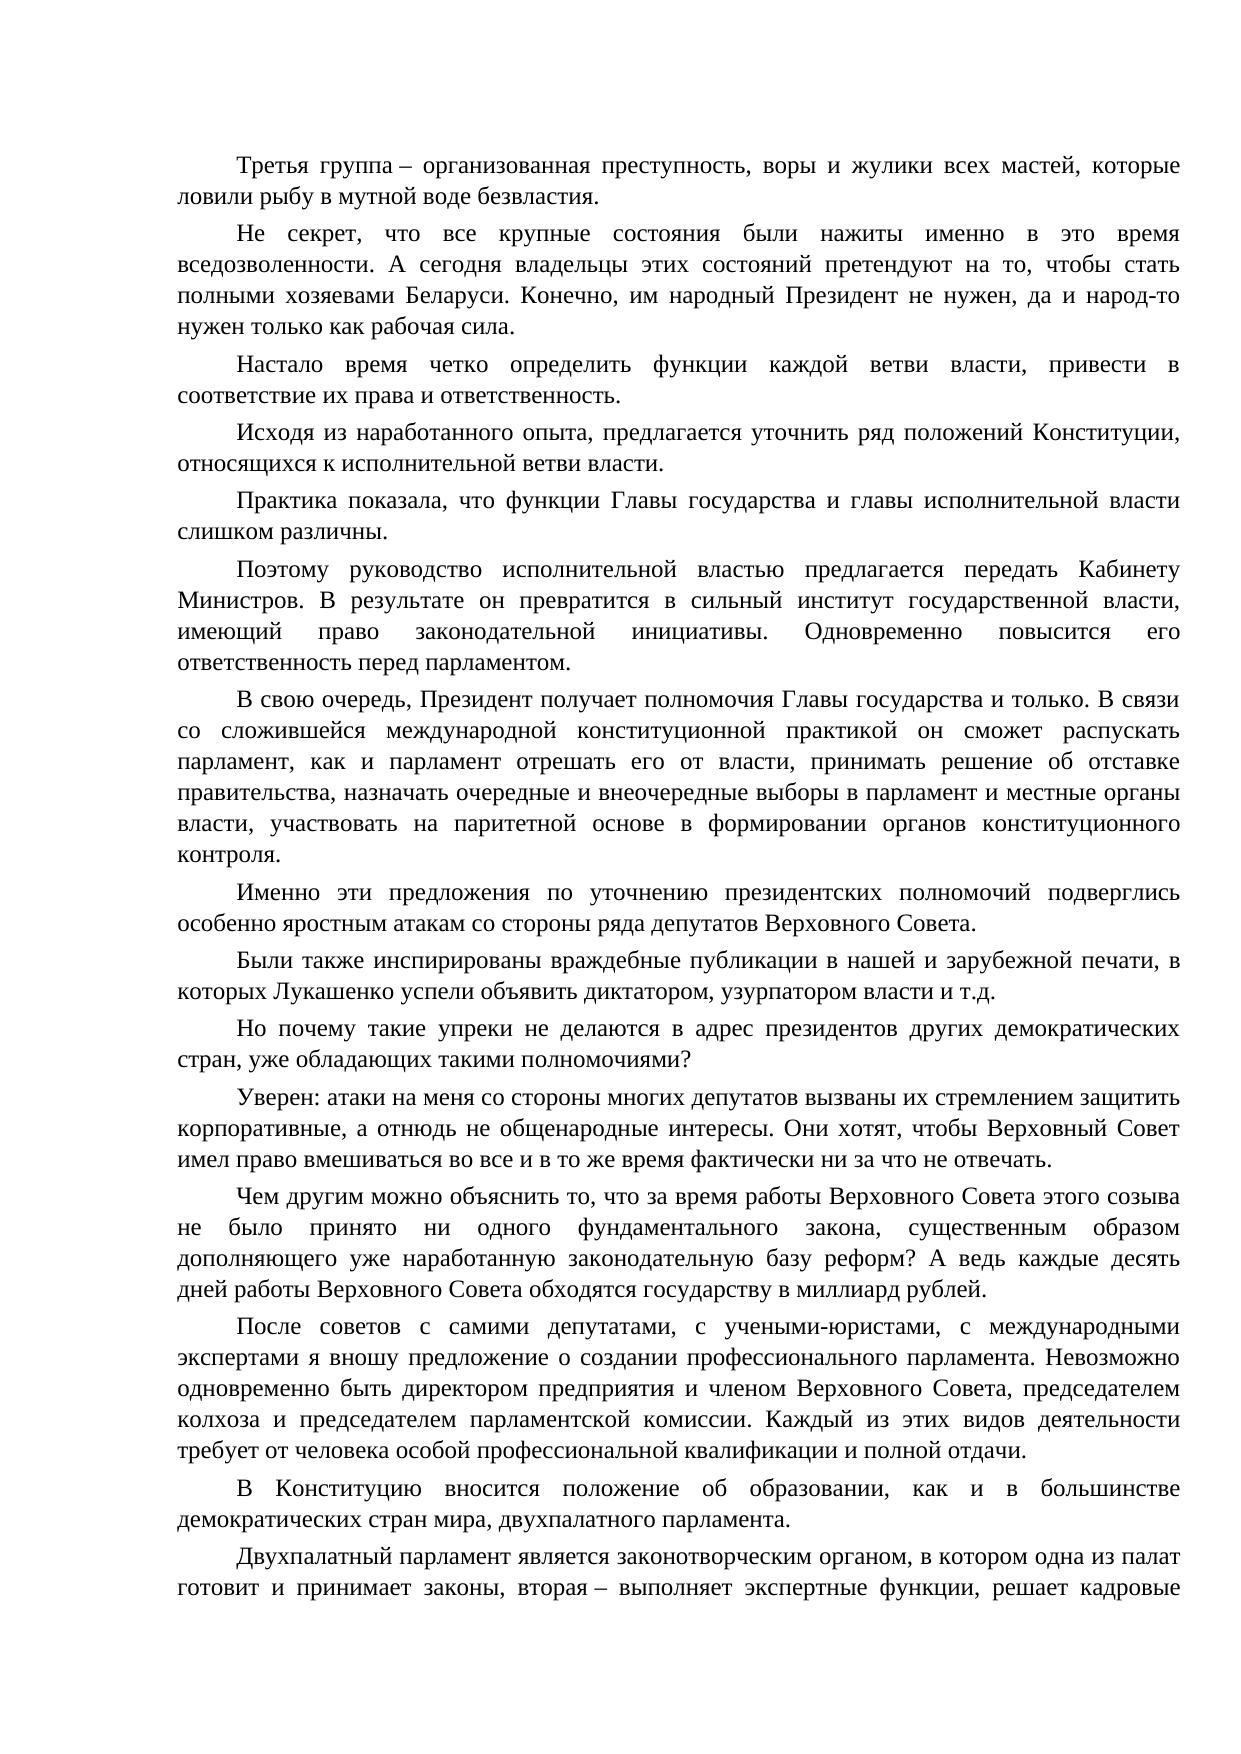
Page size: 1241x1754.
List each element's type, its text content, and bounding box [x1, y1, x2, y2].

text После советов с самими депутатами, с учеными-юристами, с международными экспертами я вношу предложение о создании профессионального парламента. Невозможно одновременно быть директором предприятия и членом Верховного Совета, председателем колхоза и председателем парламентской комиссии. Каждый из этих видов деятельности требует от человека особой профессиональной квалификации и полной отдачи. [177, 1311, 1181, 1464]
text Именно эти предложения по уточнению президентских полномочий подверглись особенно яростным атакам со стороны ряда депутатов Верховного Совета. [177, 877, 1181, 936]
text В свою очередь, Президент получает полномочия Главы государства и только. В связи со сложившейся международной конституционной практикой он сможет распускать парламент, как и парламент отрешать его от власти, принимать решение об отставке правительства, назначать очередные и внеочередные выборы в парламент и местные органы власти, участвовать на паритетной основе в формировании органов конституционного контроля. [177, 684, 1181, 868]
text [177, 1541, 1181, 1601]
text Исходя из наработанного опыта, предлагается уточнить ряд положений Конституции, относящихся к исполнительной ветви власти. [177, 417, 1181, 477]
text В Конституцию вносится положение об образовании, как и в большинстве демократических стран мира, двухпалатного парламента. [177, 1473, 1181, 1533]
text Не секрет, что все крупные состояния были нажиты именно в это время вседозволенности. А сегодня владельцы этих состояний претендуют на то, чтобы стать полными хозяевами Беларуси. Конечно, им народный Президент не нужен, да и народ-то нужен только как рабочая сила. [177, 218, 1181, 340]
text Настало время четко определить функции каждой ветви власти, привести в соответствие их права и ответственность. [177, 349, 1181, 408]
text Были также инспирированы враждебные публикации в нашей и зарубежной печати, в которых Лукашенко успели объявить диктатором, узурпатором власти и т.д. [177, 945, 1181, 1005]
text Третья группа – организованная преступность, воры и жулики всех мастей, которые ловили рыбу в мутной воде безвластия. [177, 150, 1181, 210]
text Чем другим можно объяснить то, что за время работы Верховного Совета этого созыва не было принято ни одного фундаментального закона, существенным образом дополняющего уже наработанную законодательную базу реформ? А ведь каждые десять дней работы Верховного Совета обходятся государству в миллиард рублей. [177, 1181, 1181, 1303]
text Уверен: атаки на меня со стороны многих депутатов вызваны их стремлением защитить корпоративные, а отнюдь не общенародные интересы. Они хотят, чтобы Верховный Совет имел право вмешиваться во все и в то же время фактически ни за что не отвечать. [177, 1082, 1181, 1172]
text Поэтому руководство исполнительной властью предлагается передать Кабинету Министров. В результате он превратится в сильный институт государственной власти, имеющий право законодательной инициативы. Одновременно повысится его ответственность перед парламентом. [177, 554, 1181, 676]
text Практика показала, что функции Главы государства и главы исполнительной власти слишком различны. [177, 485, 1181, 545]
text Но почему такие упреки не делаются в адрес президентов других демократических стран, уже обладающих такими полномочиями? [177, 1013, 1181, 1073]
